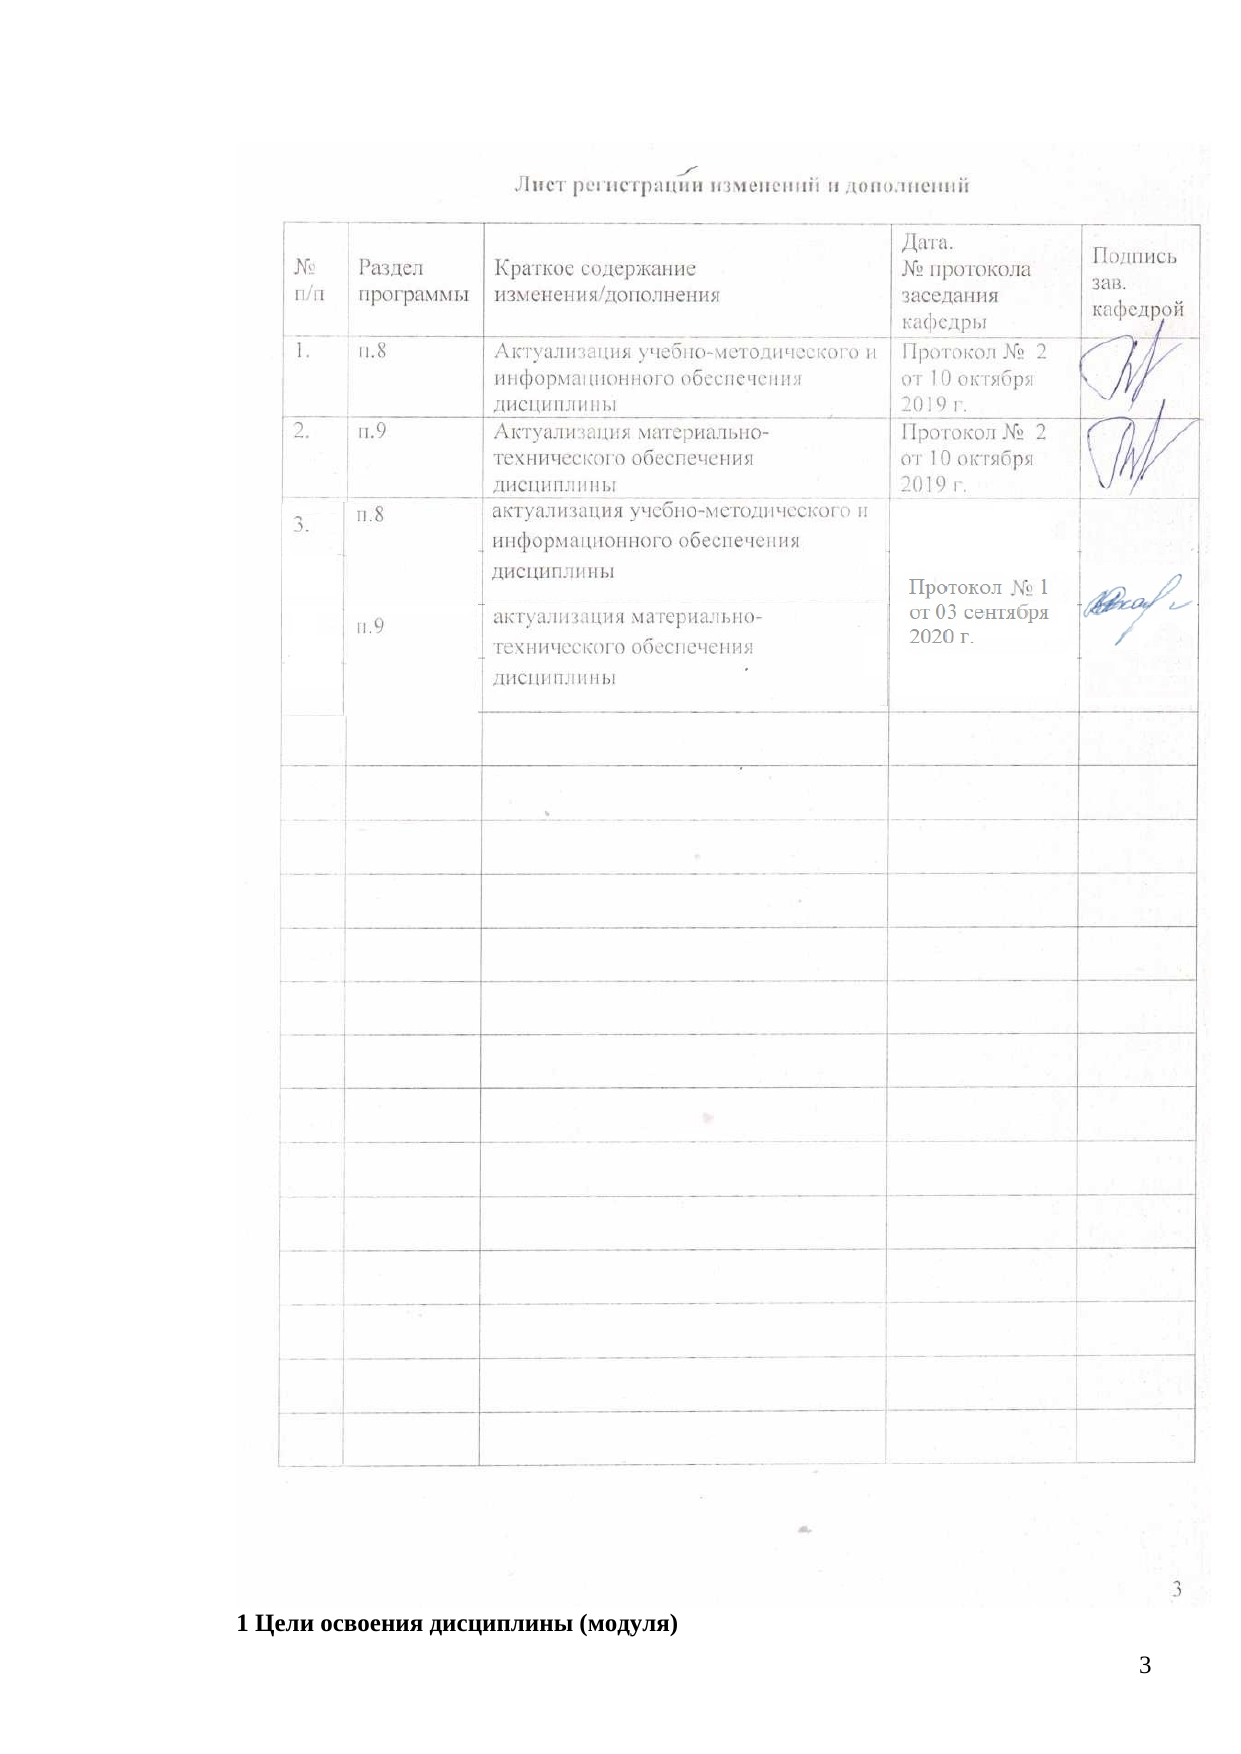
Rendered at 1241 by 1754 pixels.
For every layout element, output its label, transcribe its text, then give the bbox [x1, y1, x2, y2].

picture [236, 143, 1211, 1608]
subtitle 1 Цели освоения дисциплины (модуля) [236, 1608, 1152, 1636]
